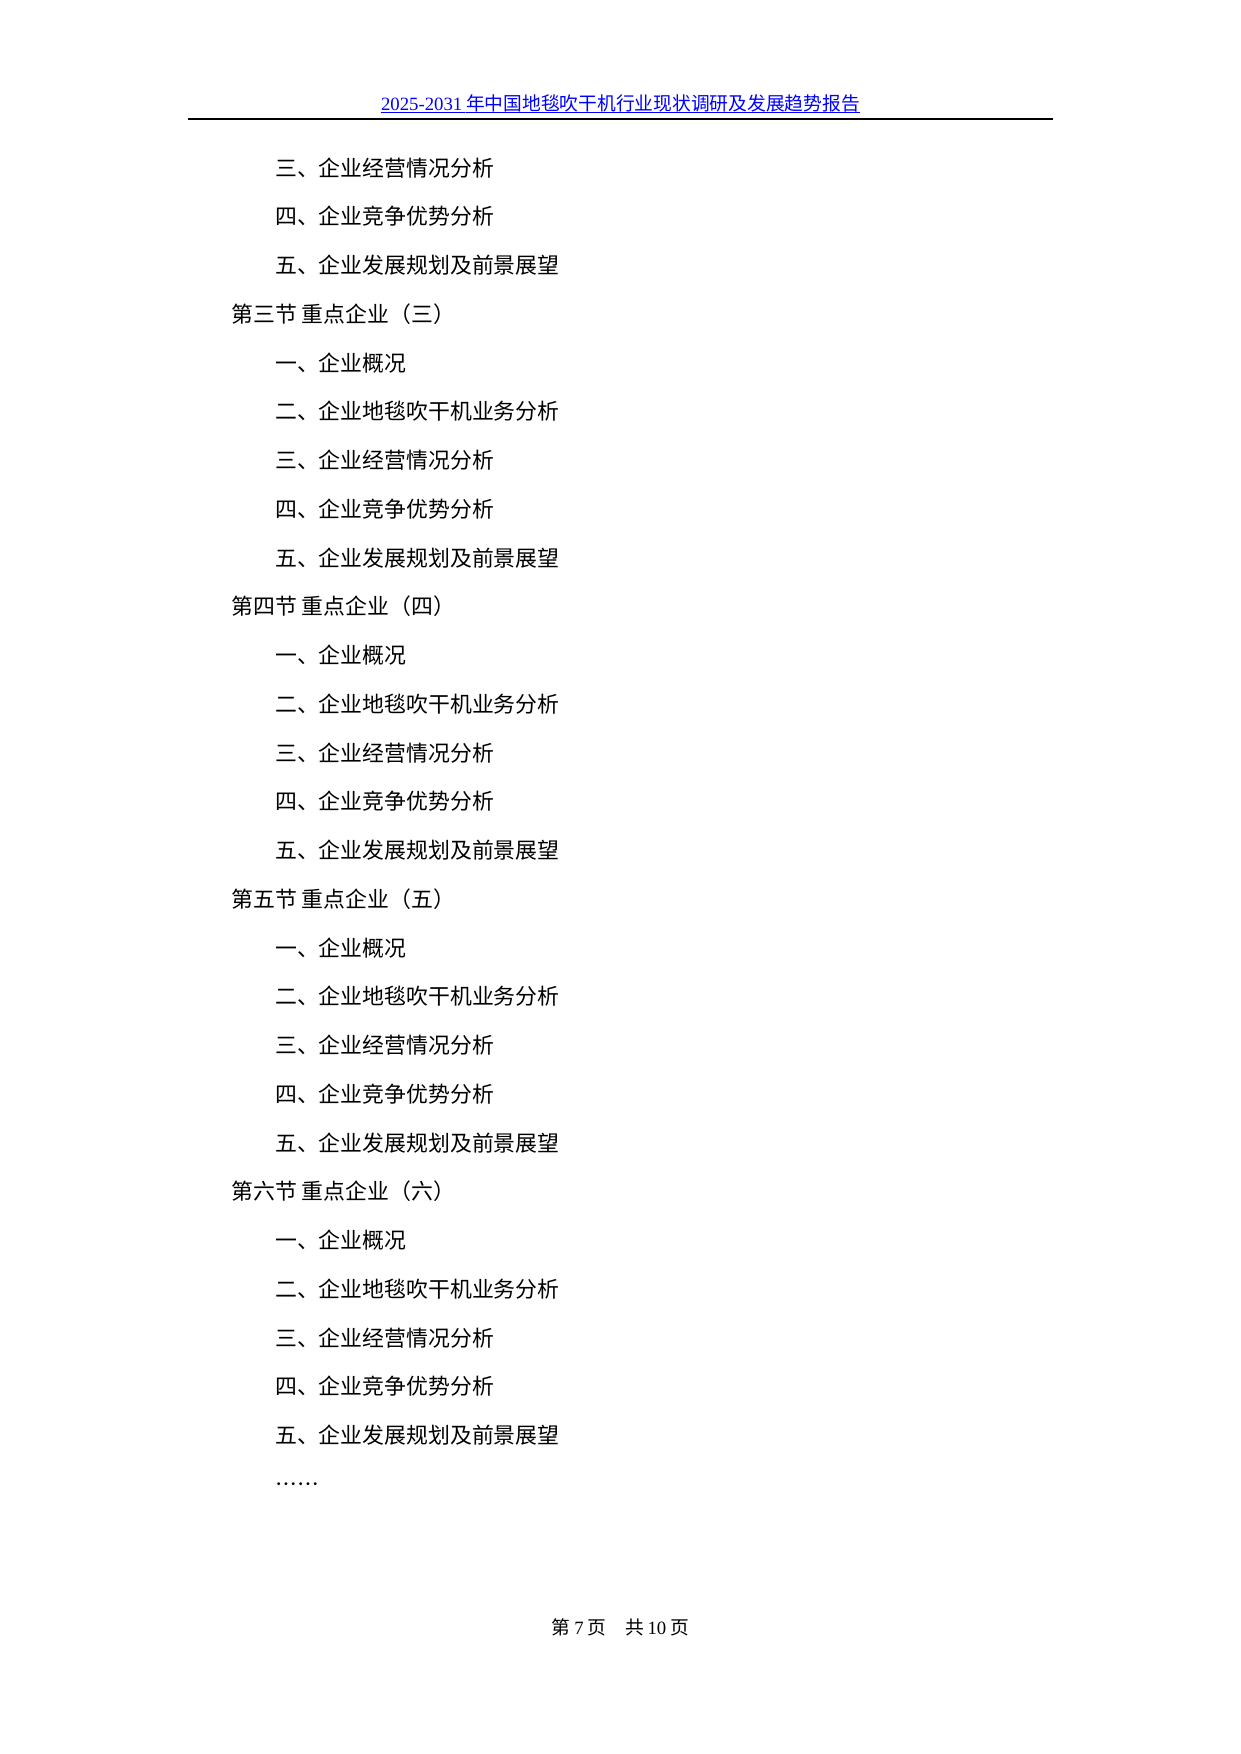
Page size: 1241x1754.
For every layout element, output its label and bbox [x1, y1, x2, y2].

text [187, 150, 1053, 1499]
